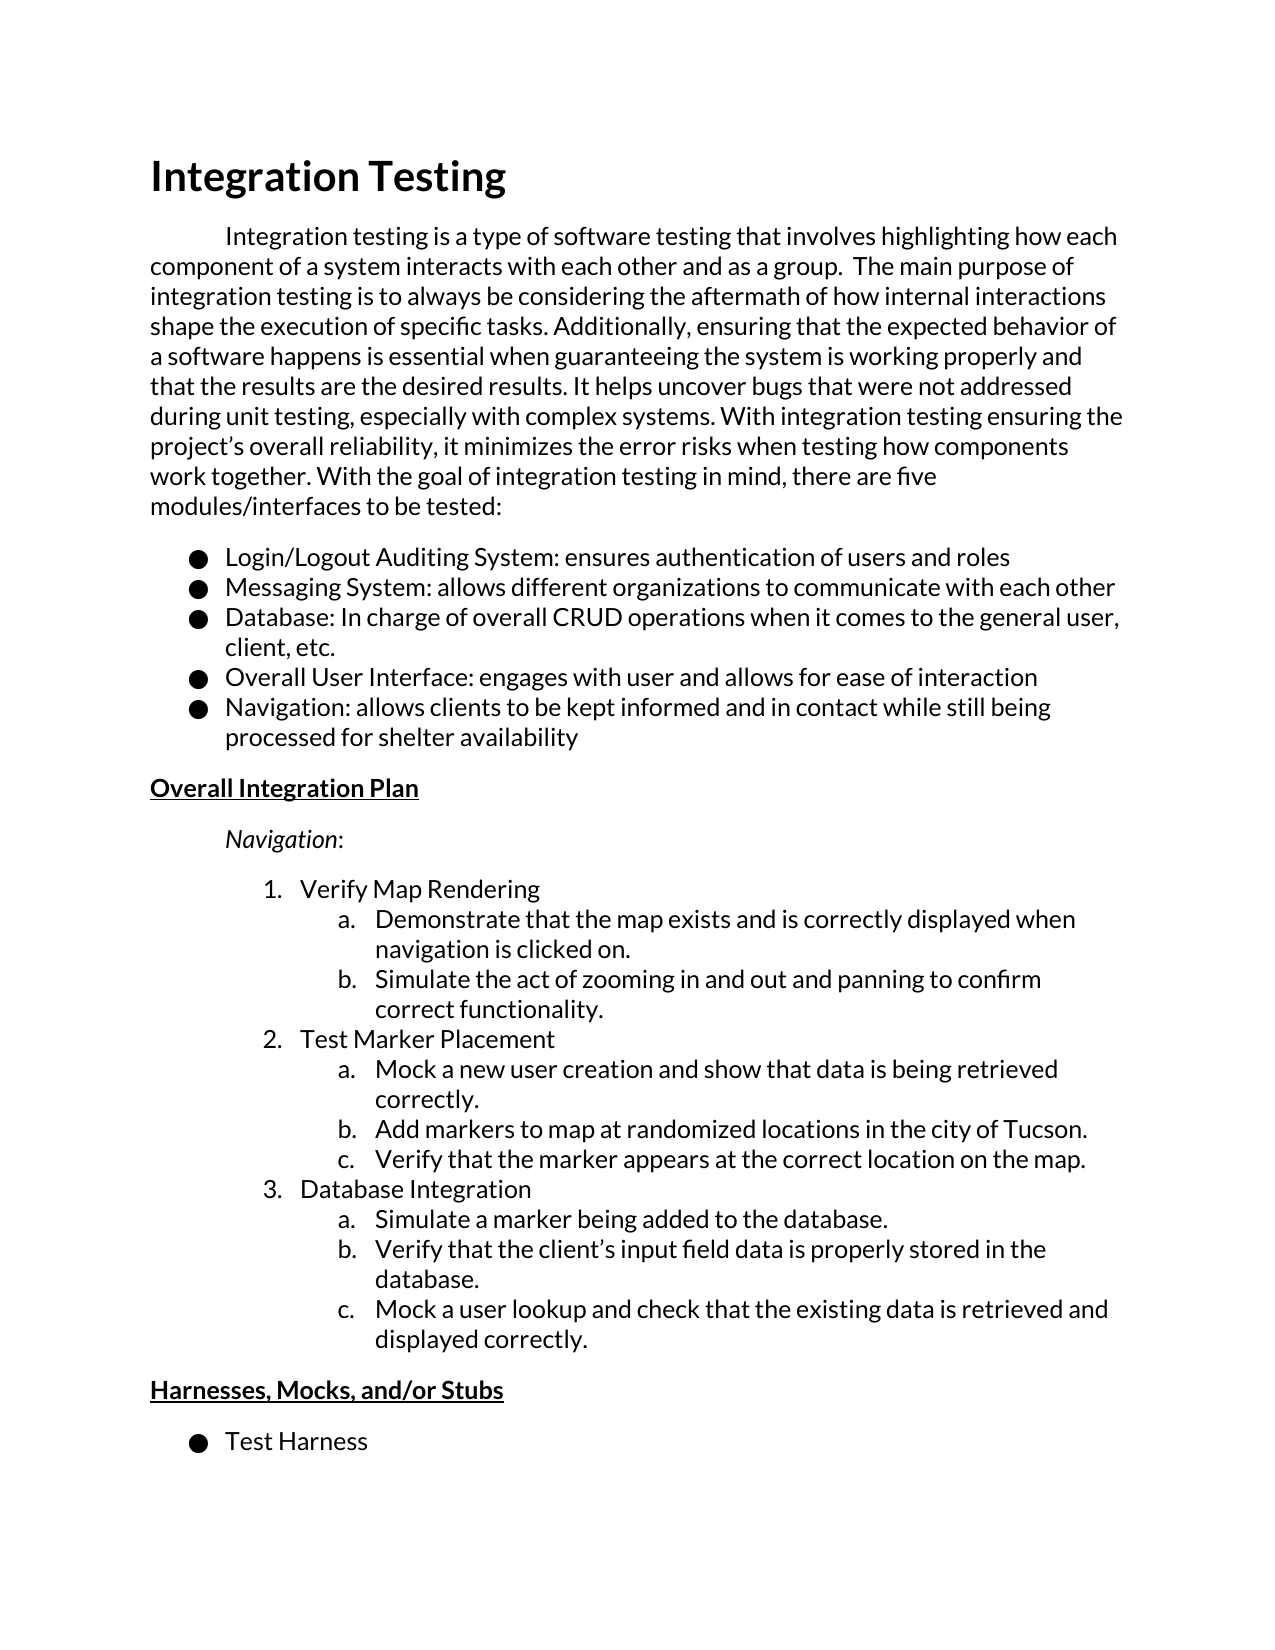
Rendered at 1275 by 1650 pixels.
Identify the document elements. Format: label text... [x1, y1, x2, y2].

list Mock a new user creation and show that data is being retrieved correctly. [337, 1054, 1125, 1114]
text Overall Integration Plan [150, 772, 1125, 802]
text Harnesses, Mocks, and/or Stubs [150, 1375, 1125, 1405]
list Database: In charge of overall CRUD operations when it comes to the general user, client, etc. [187, 602, 1125, 662]
subtitle Integration Testing [150, 150, 1125, 200]
list Overall User Interface: engages with user and allows for ease of interaction [187, 662, 1125, 692]
text Navigation: [150, 823, 1125, 853]
list Simulate a marker being added to the database. [337, 1204, 1125, 1234]
list Test Harness [187, 1426, 1125, 1456]
list Verify that the marker appears at the correct location on the map. [337, 1144, 1125, 1174]
text Integration testing is a type of software testing that involves highlighting how each component of a system interacts with each other and as a group. The main purpose of integration testing is to always be considering the aftermath of how internal interactions shape the execution of specific tasks. Additionally, ensuring that the expected behavior of a software happens is essential when guaranteeing the system is working properly and that the results are the desired results. It helps uncover bugs that were not addressed during unit testing, especially with complex systems. With integration testing ensuring the project’s overall reliability, it minimizes the error risks when testing how components work together. With the goal of integration testing in mind, there are five modules/interfaces to be tested: [150, 221, 1125, 521]
list Messaging System: allows different organizations to communicate with each other [187, 572, 1125, 602]
list Add markers to map at randomized locations in the city of Tucson. [337, 1114, 1125, 1144]
list Demonstrate that the map exists and is correctly displayed when navigation is clicked on. [337, 904, 1125, 964]
list Verify that the client’s input field data is properly stored in the database. [337, 1234, 1125, 1294]
list Navigation: allows clients to be kept informed and in contact while still being processed for shelter availability [187, 692, 1125, 752]
list Verify Map Rendering [262, 874, 1125, 904]
list Database Integration [262, 1174, 1125, 1204]
list Test Marker Placement [262, 1024, 1125, 1054]
list Login/Logout Auditing System: ensures authentication of users and roles [187, 542, 1125, 572]
list Simulate the act of zooming in and out and panning to confirm correct functionality. [337, 964, 1125, 1024]
list Mock a user lookup and check that the existing data is retrieved and displayed correctly. [337, 1294, 1125, 1354]
